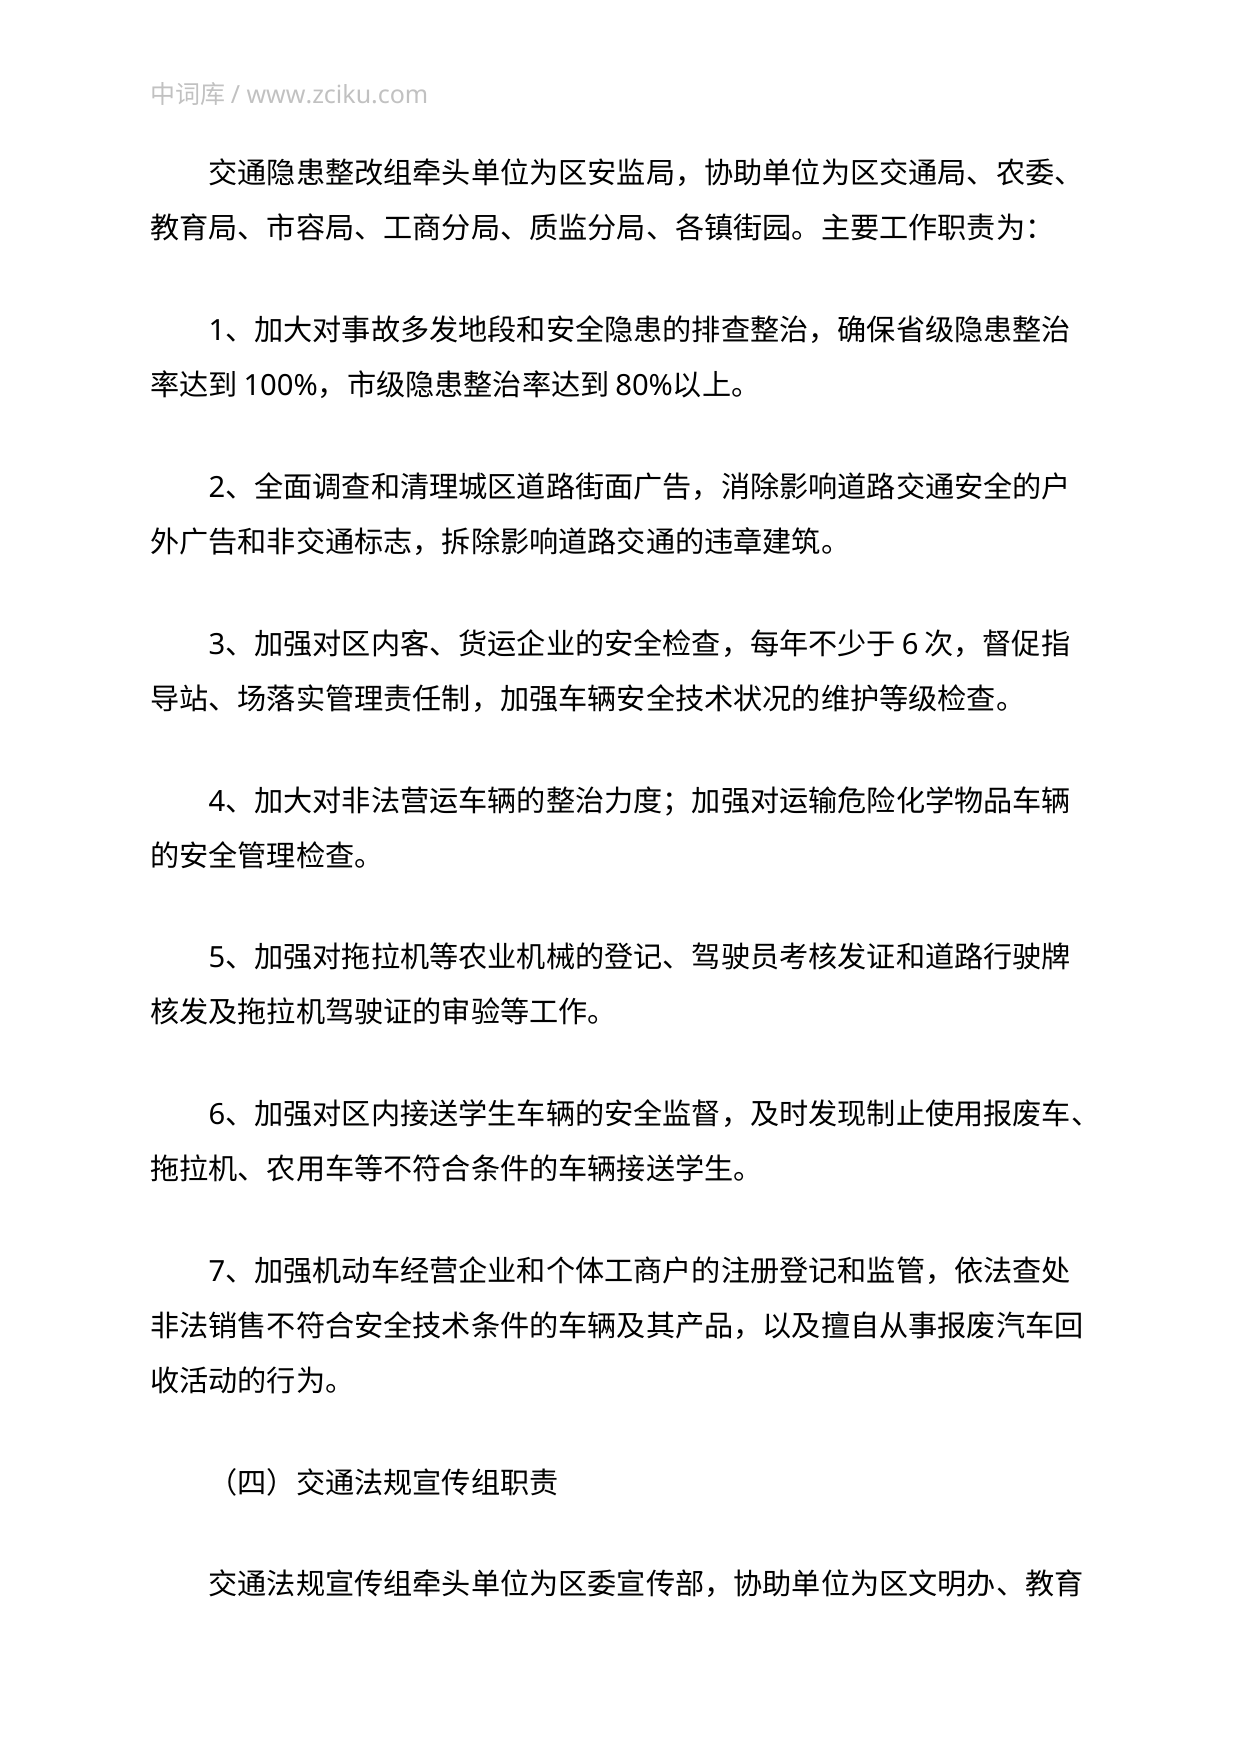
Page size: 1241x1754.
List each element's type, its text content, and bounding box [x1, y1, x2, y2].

text 2、全面调查和清理城区道路街面广告，消除影响道路交通安全的户外广告和非交通标志，拆除影响道路交通的违章建筑。 [150, 464, 1090, 561]
text 1、加大对事故多发地段和安全隐患的排查整治，确保省级隐患整治率达到100%，市级隐患整治率达到80%以上。 [150, 307, 1090, 404]
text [150, 1561, 1090, 1603]
text 4、加大对非法营运车辆的整治力度；加强对运输危险化学物品车辆的安全管理检查。 [150, 777, 1090, 874]
text 6、加强对区内接送学生车辆的安全监督，及时发现制止使用报废车、拖拉机、农用车等不符合条件的车辆接送学生。 [150, 1091, 1090, 1188]
text 交通隐患整改组牵头单位为区安监局，协助单位为区交通局、农委、教育局、市容局、工商分局、质监分局、各镇街园。主要工作职责为： [150, 150, 1090, 247]
text 3、加强对区内客、货运企业的安全检查，每年不少于6次，督促指导站、场落实管理责任制，加强车辆安全技术状况的维护等级检查。 [150, 620, 1090, 718]
text 5、加强对拖拉机等农业机械的登记、驾驶员考核发证和道路行驶牌核发及拖拉机驾驶证的审验等工作。 [150, 934, 1090, 1031]
text （四）交通法规宣传组职责 [150, 1459, 1090, 1501]
text 7、加强机动车经营企业和个体工商户的注册登记和监管，依法查处非法销售不符合安全技术条件的车辆及其产品，以及擅自从事报废汽车回收活动的行为。 [150, 1247, 1090, 1400]
